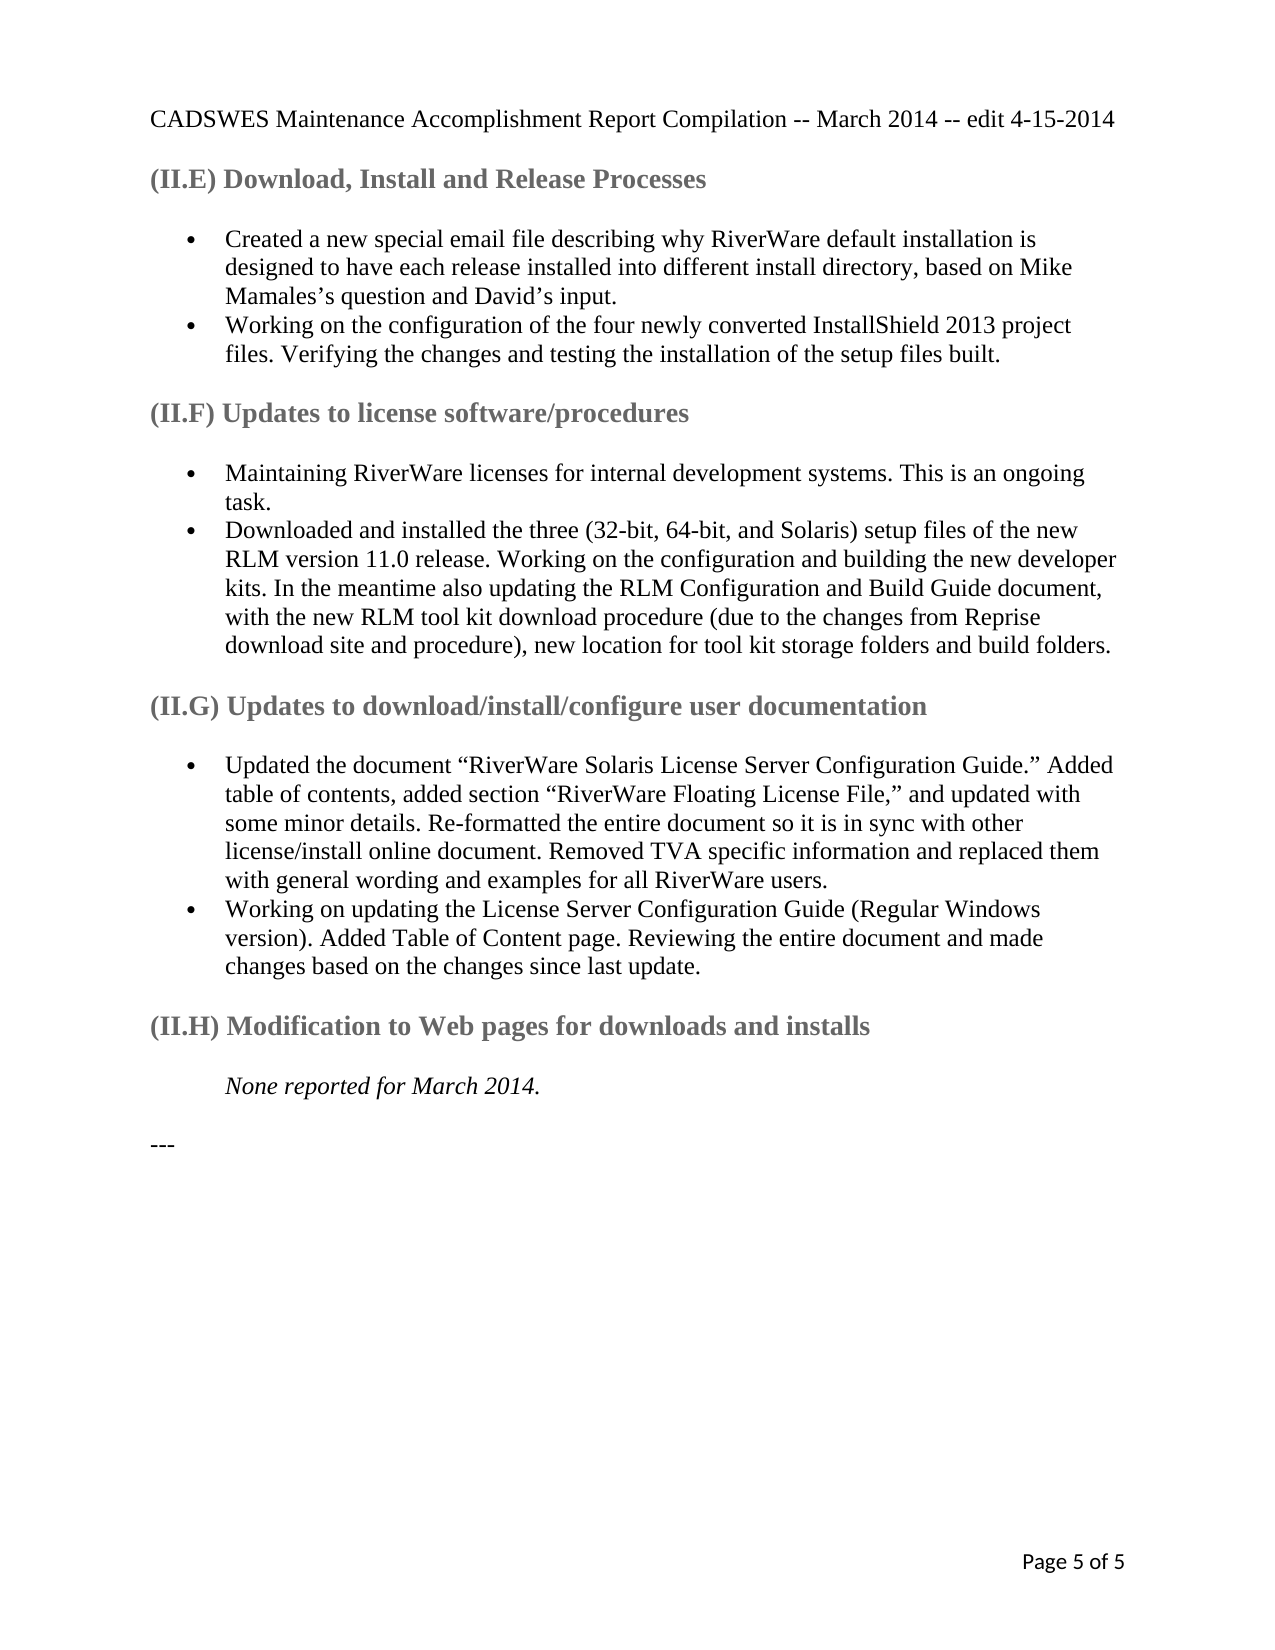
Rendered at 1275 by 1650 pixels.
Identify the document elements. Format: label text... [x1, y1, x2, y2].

list Working on the configuration of the four newly converted InstallShield 2013 project files. Verifying the changes and testing the installation of the setup files built. [187, 310, 1125, 367]
text (II.H) Modification to Web pages for downloads and installs [150, 1009, 1125, 1042]
list Working on updating the License Server Configuration Guide (Regular Windows version). Added Table of Content page. Reviewing the entire document and made changes based on the changes since last update. [187, 894, 1125, 980]
list Created a new special email file describing why RiverWare default installation is designed to have each release installed into different install directory, based on Mike Mamales’s question and David’s input. [187, 224, 1125, 310]
text (II.E) Download, Install and Release Processes [150, 162, 1125, 194]
list Downloaded and installed the three (32-bit, 64-bit, and Solaris) setup files of the new RLM version 11.0 release. Working on the configuration and building the new developer kits. In the meantime also updating the RLM Configuration and Build Guide document, with the new RLM tool kit download procedure (due to the changes from Reprise download site and procedure), new location for tool kit storage folders and build folders. [187, 516, 1125, 659]
text --- [150, 1129, 1125, 1157]
list Maintaining RiverWare licenses for internal development systems. This is an ongoing task. [187, 458, 1125, 516]
text (II.G) Updates to download/install/configure user documentation [150, 688, 1125, 721]
text (II.F) Updates to license software/procedures [150, 397, 1125, 429]
text None reported for March 2014. [225, 1071, 1125, 1099]
list Updated the document “RiverWare Solaris License Server Configuration Guide.” Added table of contents, added section “RiverWare Floating License File,” and updated with some minor details. Re-formatted the entire document so it is in sync with other license/install online document. Removed TVA specific information and replaced them with general wording and examples for all RiverWare users. [187, 750, 1125, 894]
